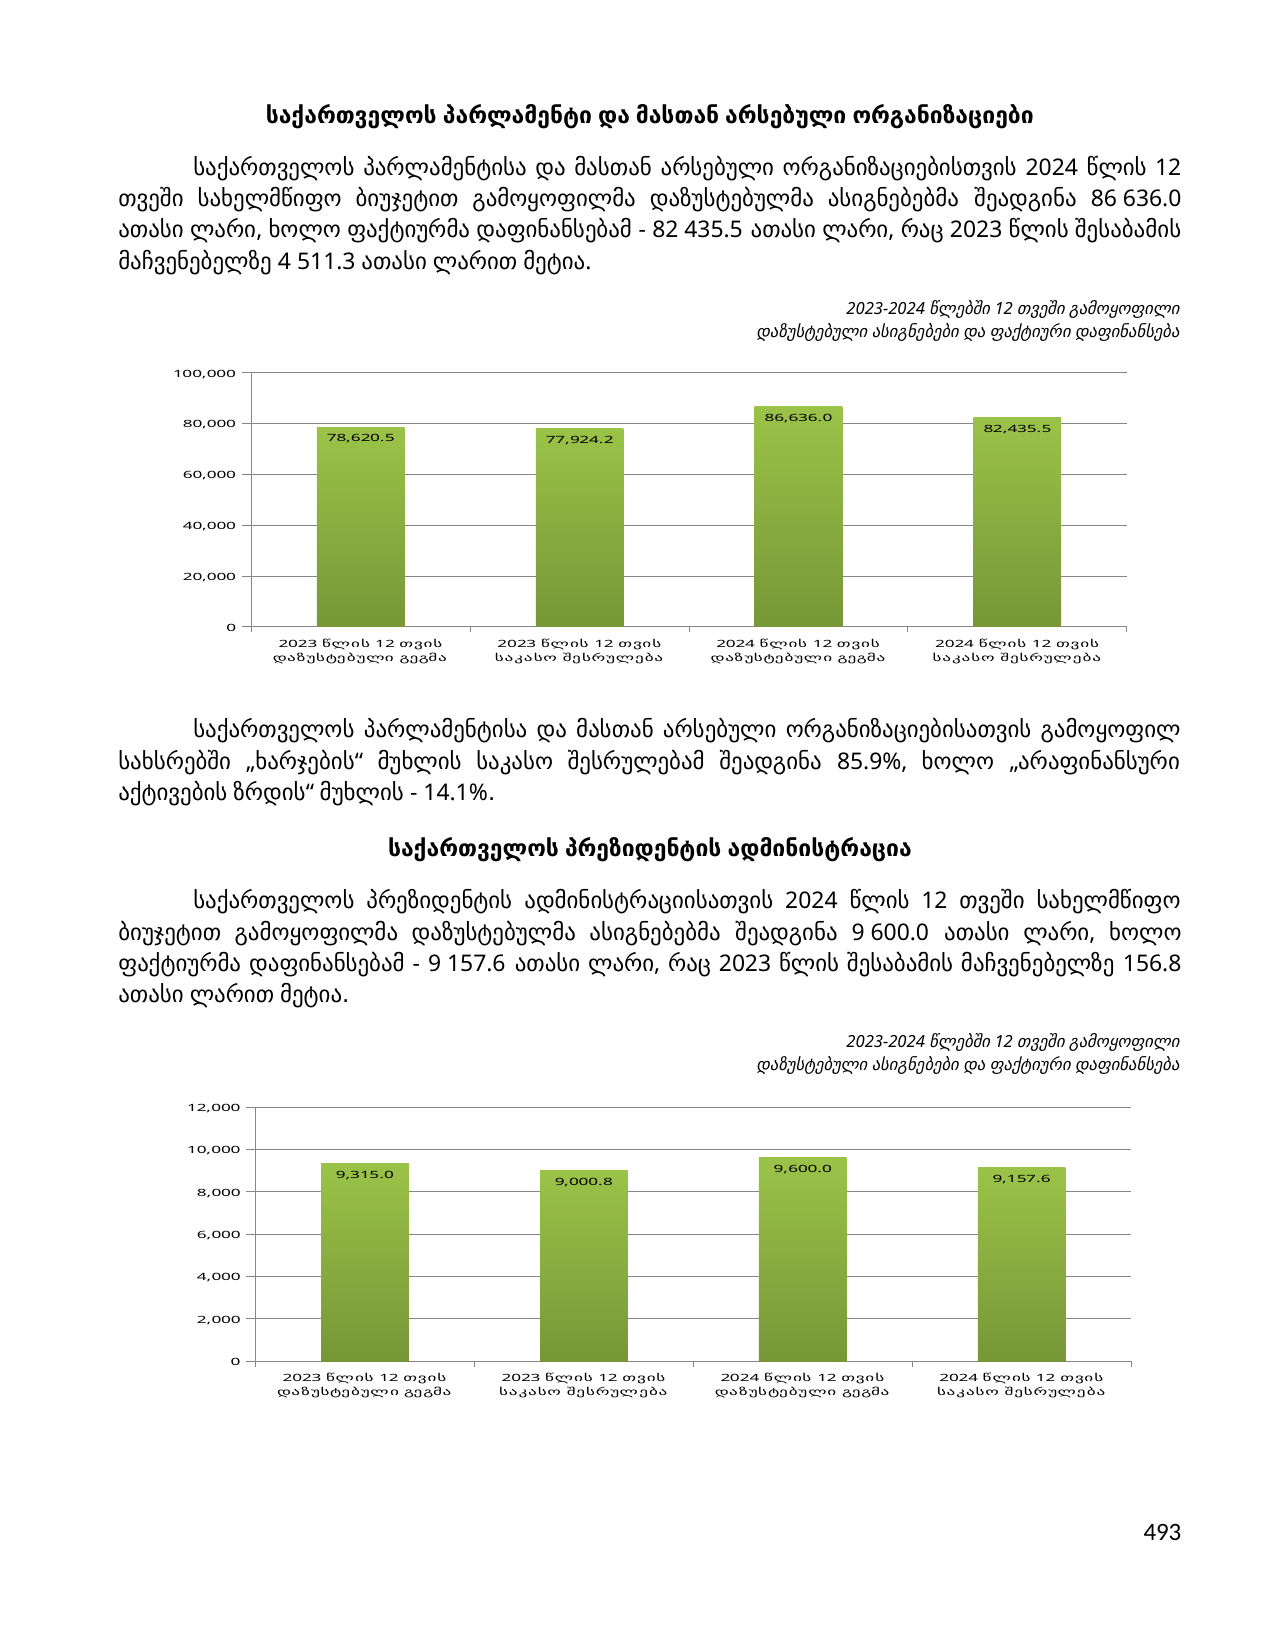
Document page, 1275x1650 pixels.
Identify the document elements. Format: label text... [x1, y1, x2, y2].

text საქართველოს პარლამენტი და მასთან არსებული ორგანიზაციები [118, 99, 1181, 130]
text საქართველოს პარლამენტისა და მასთან არსებული ორგანიზაციებისთვის 2024 წლის 12 თვეში სახელმწიფო ბიუჯეტით გამოყოფილმა დაზუსტებულმა ასიგნებებმა შეადგინა 86 636.0 ათასი ლარი, ხოლო ფაქტიურმა დაფინანსებამ - 82 435.5 ათასი ლარი, რაც 2023 წლის შესაბამის მაჩვენებელზე 4 511.3 ათასი ლარით მეტია. [118, 151, 1181, 276]
text 2023-2024 წლებში 12 თვეში გამოყოფილი დაზუსტებული ასიგნებები და ფაქტიური დაფინანსება [118, 297, 1181, 342]
text საქართველოს პარლამენტისა და მასთან არსებული ორგანიზაციებისათვის გამოყოფილ სახსრებში „ხარჯების“ მუხლის საკასო შესრულებამ შეადგინა 85.9%, ხოლო „არაფინანსური აქტივების ზრდის“ მუხლის - 14.1%. [118, 713, 1181, 807]
text საქართველოს პრეზიდენტის ადმინისტრაცია [118, 832, 1181, 863]
text საქართველოს პრეზიდენტის ადმინისტრაციისათვის 2024 წლის 12 თვეში სახელმწიფო ბიუჯეტით გამოყოფილმა დაზუსტებულმა ასიგნებებმა შეადგინა 9 600.0 ათასი ლარი, ხოლო ფაქტიურმა დაფინანსებამ - 9 157.6 ათასი ლარი, რაც 2023 წლის შესაბამის მაჩვენებელზე 156.8 ათასი ლარით მეტია. [118, 884, 1181, 1009]
text 2023-2024 წლებში 12 თვეში გამოყოფილი დაზუსტებული ასიგნებები და ფაქტიური დაფინანსება [118, 1030, 1181, 1076]
